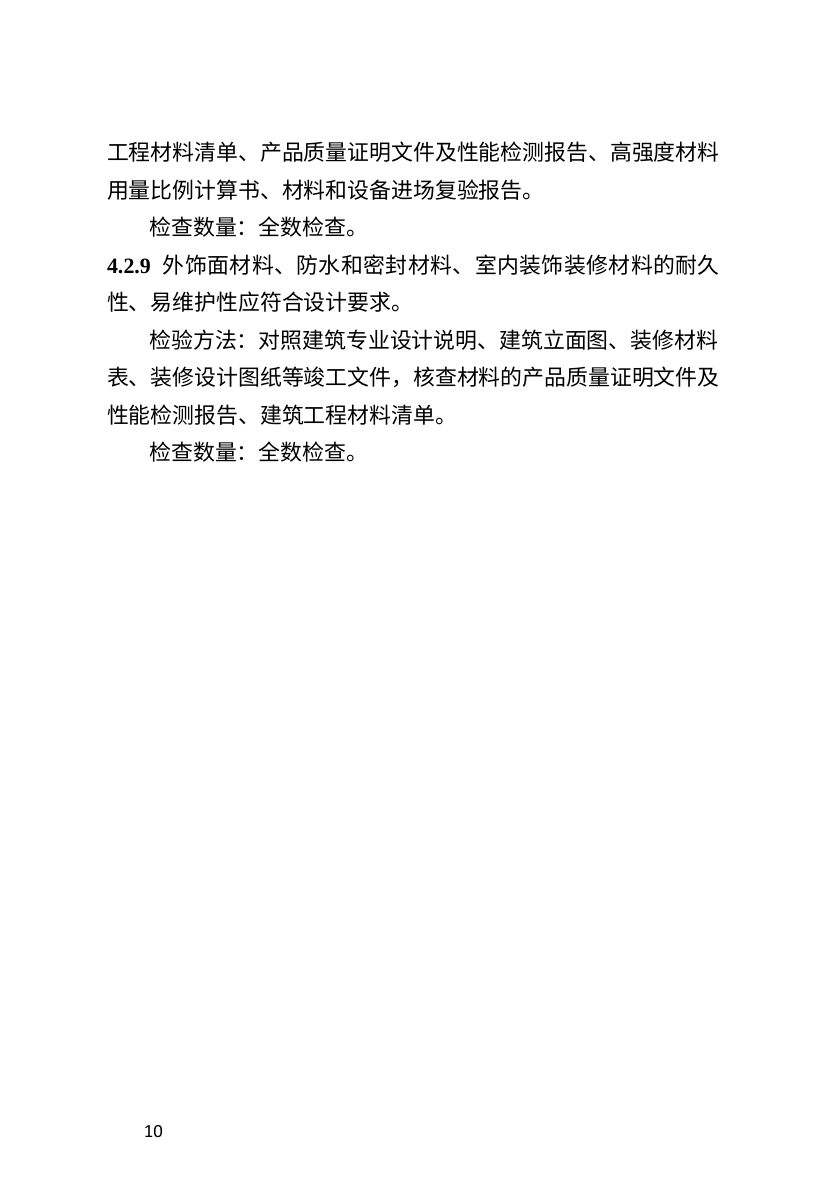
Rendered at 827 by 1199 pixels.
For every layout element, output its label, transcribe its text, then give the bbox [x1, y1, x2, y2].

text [107, 131, 720, 206]
text 检查数量：全数检查。 [107, 206, 720, 243]
text 检查数量：全数检查。 [107, 431, 720, 468]
text 检验方法：对照建筑专业设计说明、建筑立面图、装修材料表、装修设计图纸等竣工文件，核查材料的产品质量证明文件及性能检测报告、建筑工程材料清单。 [107, 318, 720, 431]
subtitle 4.2.9 外饰面材料、防水和密封材料、室内装饰装修材料的耐久性、易维护性应符合设计要求。 [107, 243, 720, 318]
